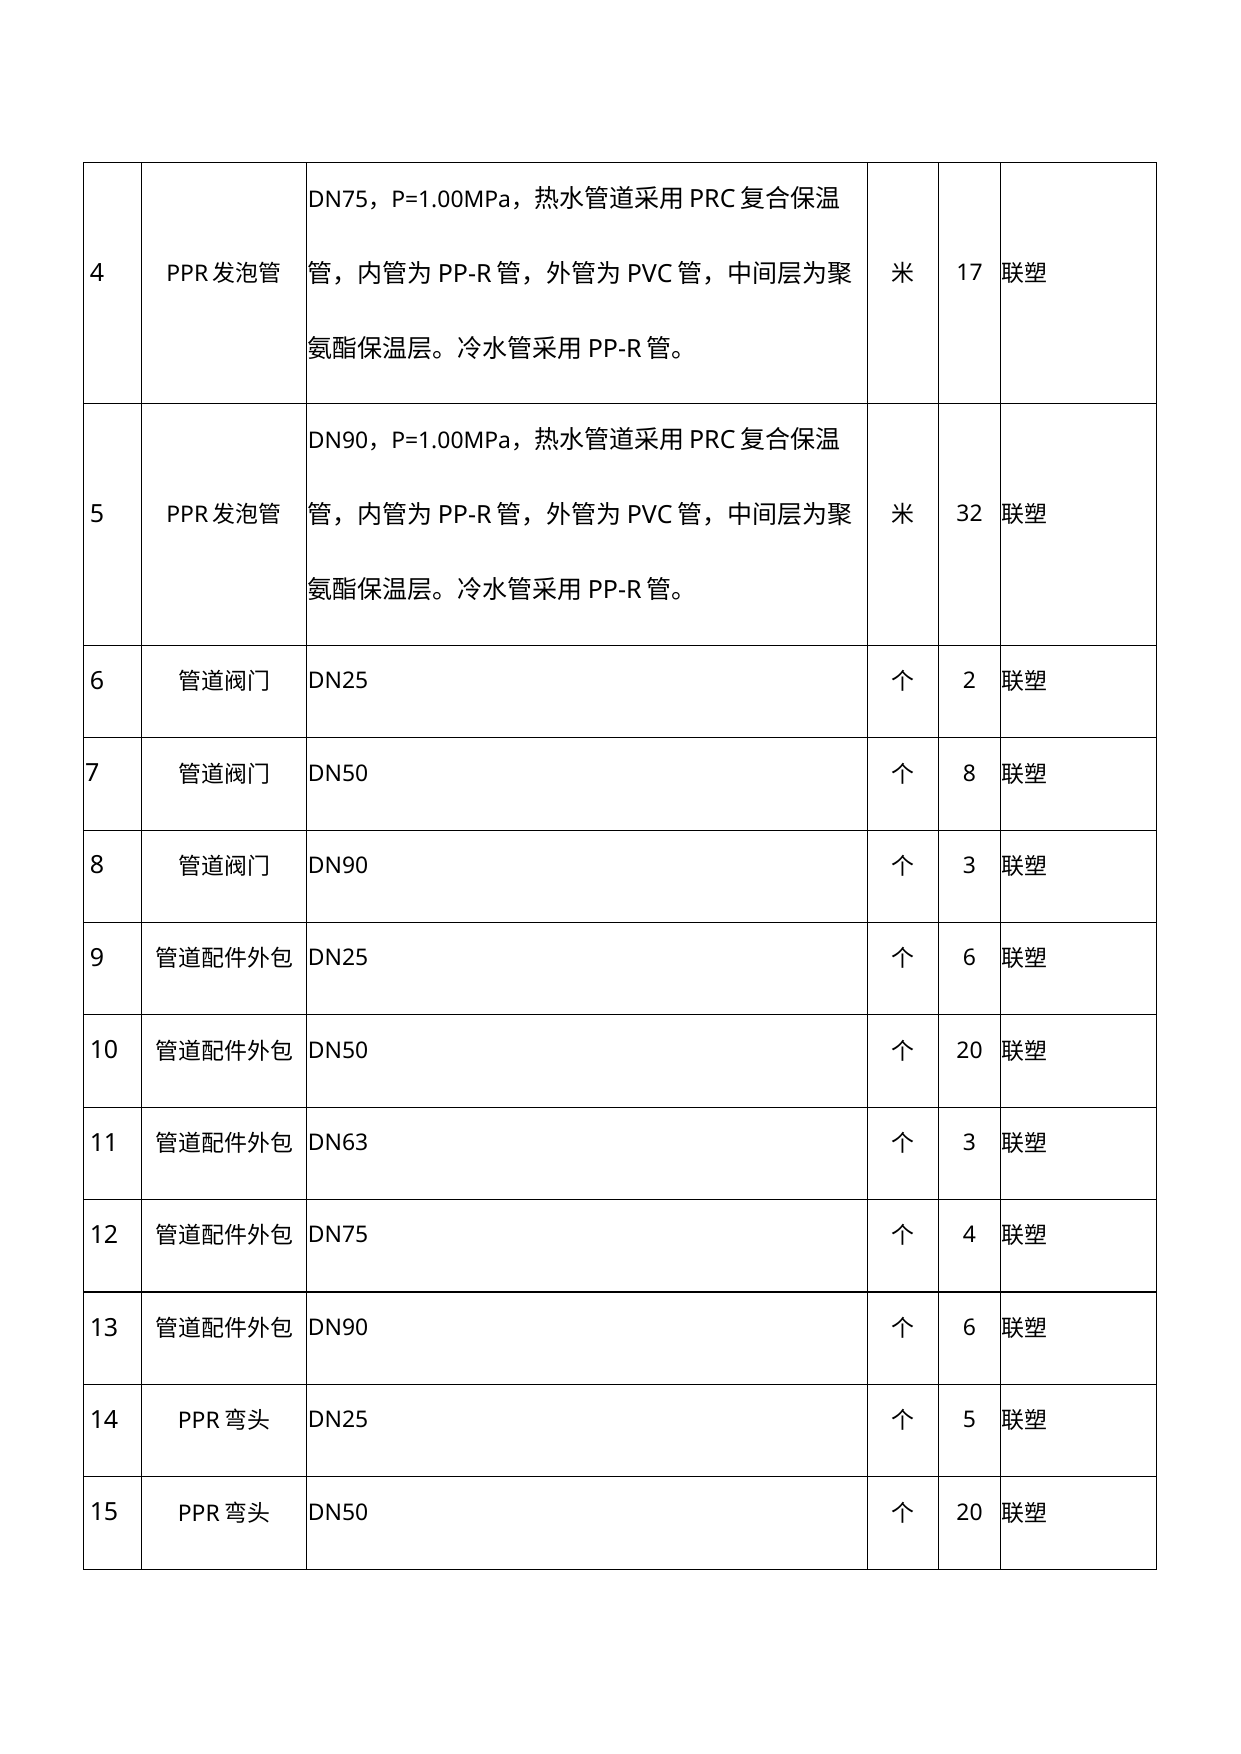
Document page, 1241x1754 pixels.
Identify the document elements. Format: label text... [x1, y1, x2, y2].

table_cell DN25 [307, 923, 867, 1014]
table_cell 个 [868, 646, 938, 737]
table_cell [84, 1200, 141, 1291]
table_cell DN75 [307, 1200, 867, 1291]
table_cell 联塑 [1001, 831, 1156, 922]
table_cell 管道配件外包 [142, 1200, 306, 1291]
table_cell 联塑 [1001, 1108, 1156, 1199]
table_cell 联塑 [1001, 1200, 1156, 1291]
table_cell 2 [939, 646, 1000, 737]
table_cell 管道阀门 [142, 738, 306, 829]
table_cell PPR弯头 [142, 1385, 306, 1476]
table_cell 20 [939, 1015, 1000, 1107]
table_cell PPR发泡管 [142, 163, 306, 403]
table_cell DN63 [307, 1108, 867, 1199]
table_cell [84, 163, 141, 403]
table_cell 管道阀门 [142, 646, 306, 737]
table_cell DN50 [307, 738, 867, 829]
table_cell 个 [868, 1385, 938, 1476]
table_cell 联塑 [1001, 923, 1156, 1014]
table_cell 管道配件外包 [142, 923, 306, 1014]
table_cell 20 [939, 1477, 1000, 1569]
table_cell 个 [868, 831, 938, 922]
table_cell [84, 646, 141, 737]
table_cell 17 [939, 163, 1000, 403]
table_cell 个 [868, 1015, 938, 1107]
table_cell 32 [939, 404, 1000, 645]
table_cell [84, 404, 141, 645]
table_cell 管道配件外包 [142, 1108, 306, 1199]
table_cell 6 [939, 923, 1000, 1014]
table_cell PPR发泡管 [142, 404, 306, 645]
table_cell 管道配件外包 [142, 1293, 306, 1384]
table_cell 8 [939, 738, 1000, 829]
table_cell 联塑 [1001, 1385, 1156, 1476]
table_cell 联塑 [1001, 404, 1156, 645]
table_cell 联塑 [1001, 1015, 1156, 1107]
table_cell [84, 923, 141, 1014]
table_cell [84, 1385, 141, 1476]
table_cell [84, 1293, 141, 1384]
table_cell DN90，P=1.00MPa，热水管道采用PRC复合保温管，内管为PP-R管，外管为PVC管，中间层为聚氨酯保温层。冷水管采用PP-R管。 [307, 404, 867, 645]
table_cell DN90 [307, 831, 867, 922]
table_cell PPR弯头 [142, 1477, 306, 1569]
table_cell [84, 1108, 141, 1199]
table_cell 5 [939, 1385, 1000, 1476]
table_cell [84, 831, 141, 922]
table_cell DN90 [307, 1293, 867, 1384]
table_cell DN25 [307, 1385, 867, 1476]
table_cell 米 [868, 404, 938, 645]
table_cell DN50 [307, 1477, 867, 1569]
table_cell 管道配件外包 [142, 1015, 306, 1107]
table_cell DN25 [307, 646, 867, 737]
table_cell 个 [868, 738, 938, 829]
table_cell 个 [868, 1200, 938, 1291]
table_cell 3 [939, 831, 1000, 922]
table_cell 联塑 [1001, 163, 1156, 403]
table_cell 联塑 [1001, 1293, 1156, 1384]
table_cell [84, 1015, 141, 1107]
table_cell 联塑 [1001, 646, 1156, 737]
table_cell DN75，P=1.00MPa，热水管道采用PRC复合保温管，内管为PP-R管，外管为PVC管，中间层为聚氨酯保温层。冷水管采用PP-R管。 [307, 163, 867, 403]
table_cell 米 [868, 163, 938, 403]
table_cell [84, 738, 141, 829]
table_cell 管道阀门 [142, 831, 306, 922]
table_cell 4 [939, 1200, 1000, 1291]
table_cell 联塑 [1001, 1477, 1156, 1569]
table_cell DN50 [307, 1015, 867, 1107]
table_cell 个 [868, 1293, 938, 1384]
table_cell [84, 1477, 141, 1569]
table_cell 3 [939, 1108, 1000, 1199]
table_cell 6 [939, 1293, 1000, 1384]
table_cell 个 [868, 1108, 938, 1199]
table_cell 联塑 [1001, 738, 1156, 829]
table_cell 个 [868, 1477, 938, 1569]
table_cell 个 [868, 923, 938, 1014]
